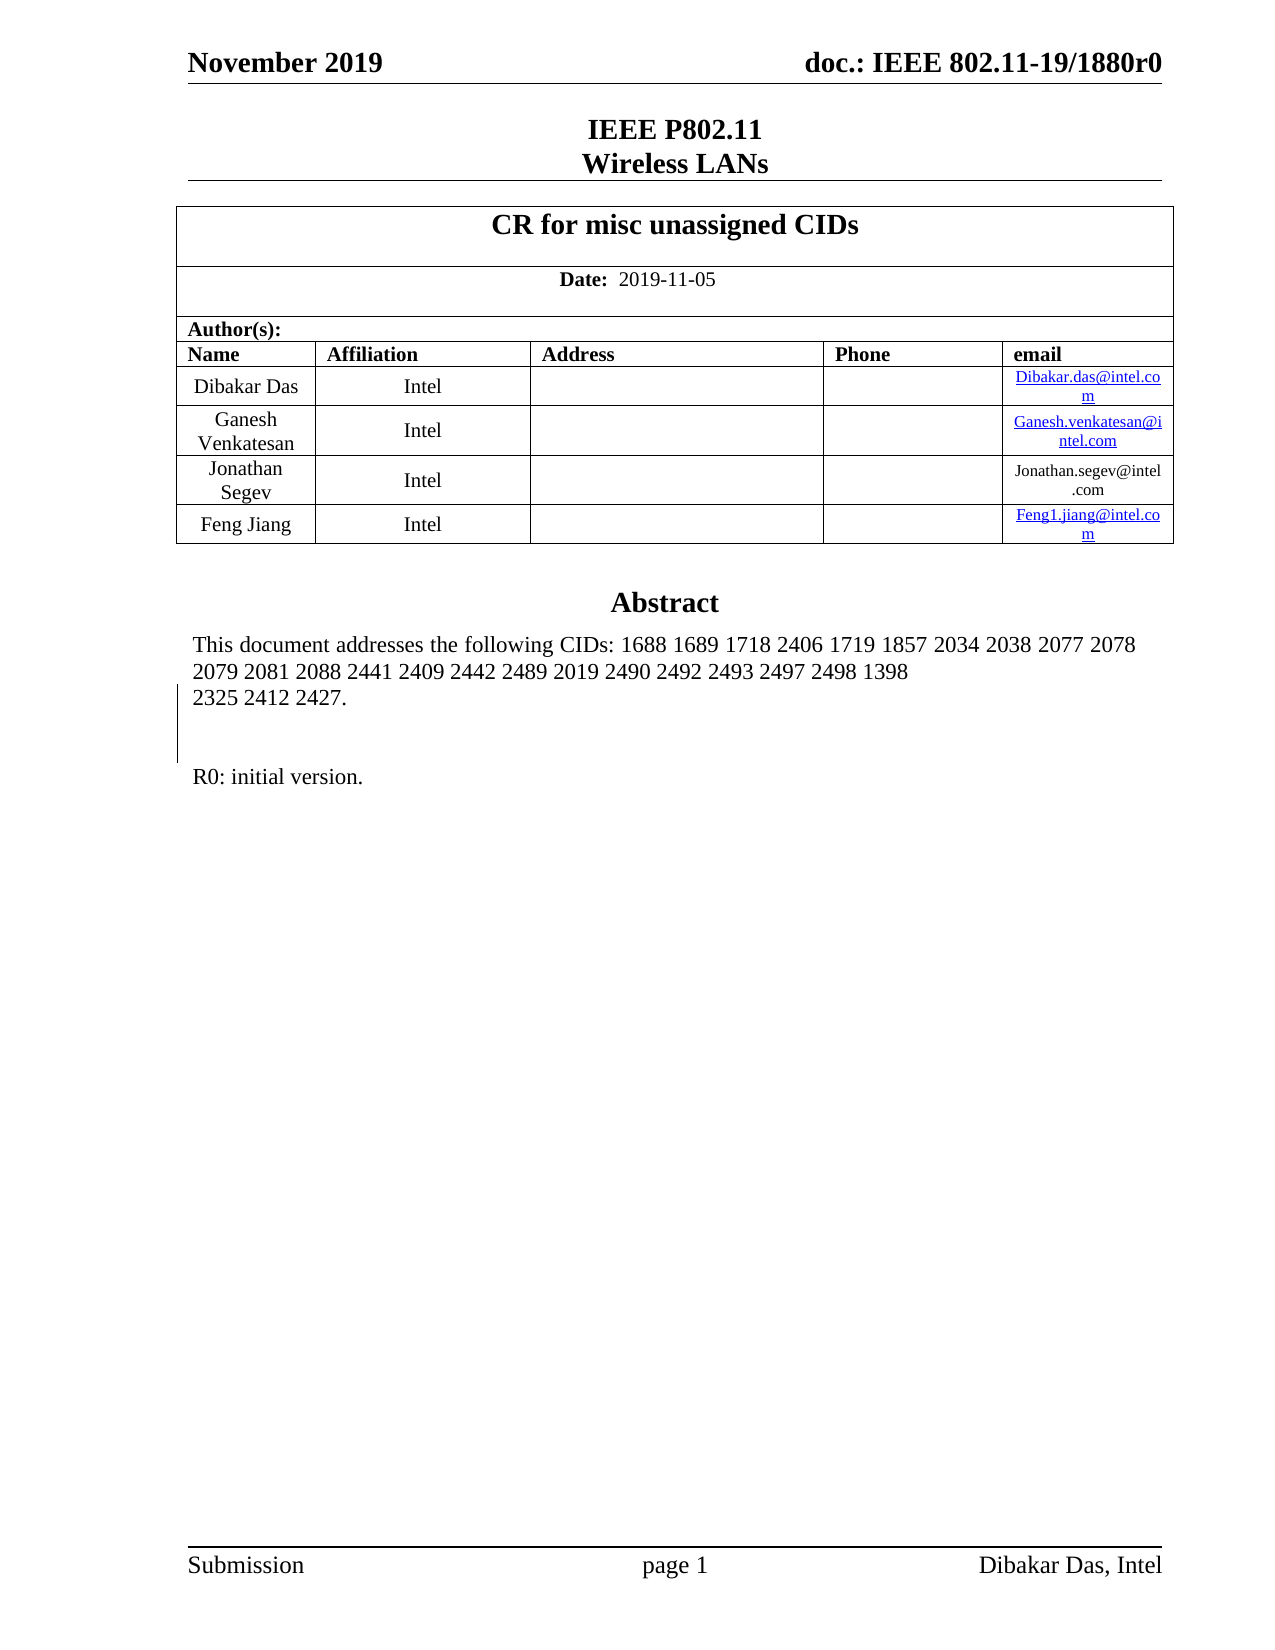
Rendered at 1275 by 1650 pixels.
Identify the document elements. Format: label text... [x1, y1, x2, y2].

table_cell Intel [316, 505, 530, 543]
table_cell Feng Jiang [177, 505, 315, 543]
table_cell Dibakar.das@intel.com [1003, 367, 1173, 405]
table_cell [824, 505, 1002, 543]
table_cell Phone [824, 342, 1002, 366]
table_cell [824, 367, 1002, 405]
table_cell [824, 456, 1002, 504]
table_cell Intel [316, 367, 530, 405]
table_header CR for misc unassigned CIDs [177, 207, 1173, 266]
table_cell Address [531, 342, 823, 366]
table_cell Feng1.jiang@intel.com [1003, 505, 1173, 543]
table_cell Author(s): [177, 317, 1173, 341]
table_cell [531, 406, 823, 454]
table_cell Jonathan Segev [177, 456, 315, 504]
table_cell Intel [316, 456, 530, 504]
table_cell [531, 505, 823, 543]
table_cell [531, 367, 823, 405]
table_cell Name [177, 342, 315, 366]
table_cell Intel [316, 406, 530, 454]
table_cell email [1003, 342, 1173, 366]
table_cell Ganesh.venkatesan@intel.com [1003, 406, 1173, 454]
table_cell [531, 456, 823, 504]
table_cell Ganesh Venkatesan [177, 406, 315, 454]
table_cell [824, 406, 1002, 454]
table_cell Dibakar Das [177, 367, 315, 405]
table_cell Jonathan.segev@intel.com [1003, 456, 1173, 504]
table_cell Date: 2019-11-05 [177, 267, 1173, 316]
text IEEE P802.11 Wireless LANs [187, 112, 1162, 181]
table_cell Affiliation [316, 342, 530, 366]
